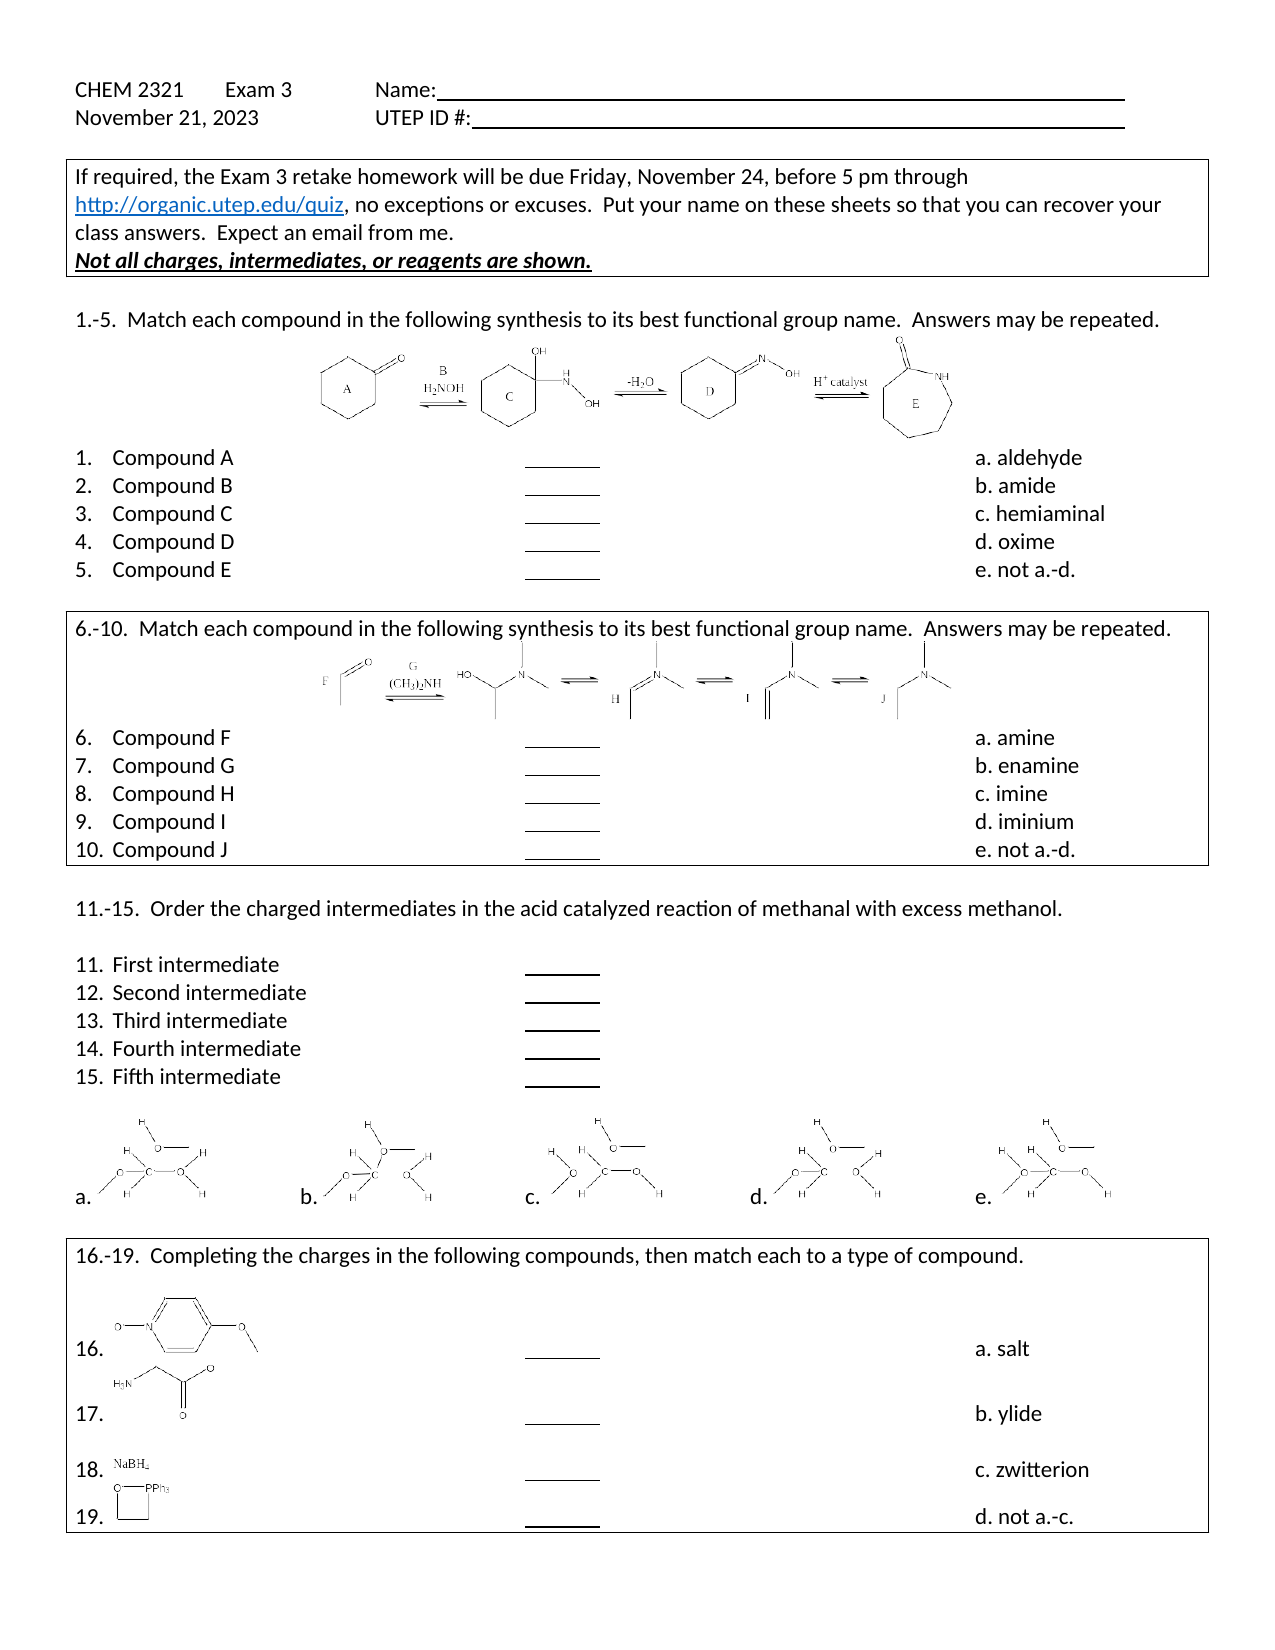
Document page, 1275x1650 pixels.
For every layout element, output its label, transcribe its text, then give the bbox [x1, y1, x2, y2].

list c. zwitterion [75, 1456, 1200, 1480]
list Compound C c. hemiaminal [75, 499, 1200, 527]
text 6.-10. Match each compound in the following synthesis to its best functional group name. Answers may be repeated. [67, 612, 1208, 642]
list d. not a.-c. [67, 1480, 1208, 1532]
list Compound I d. iminium [75, 807, 1200, 832]
text Not all charges, intermediates, or reagents are shown. [67, 243, 1208, 276]
list Compound G b. enamine [75, 751, 1200, 779]
list First intermediate [75, 950, 1200, 978]
list Third intermediate [75, 1006, 1200, 1034]
list a. salt [75, 1297, 1200, 1362]
list Compound A a. aldehyde [75, 443, 1200, 471]
text 1.-5. Match each compound in the following synthesis to its best functional group name. Answers may be repeated. [75, 305, 1200, 333]
text If required, the Exam 3 retake homework will be due Friday, November 24, before 5 pm through http://organic.utep.edu/quiz, no exceptions or excuses. Put your name on these sheets so that you can recover your class answers. Expect an email from me. [67, 160, 1208, 243]
list Compound D d. oxime [75, 527, 1200, 555]
text 11.-15. Order the charged intermediates in the acid catalyzed reaction of methanal with excess methanol. [75, 894, 1200, 922]
list b. ylide [75, 1362, 1200, 1427]
text a. b. c. d. e. [75, 1118, 1200, 1210]
text November 21, 2023 UTEP ID #: [75, 103, 1200, 131]
list Compound J e. not a.-d. [67, 832, 1208, 865]
text 16.-19. Completing the charges in the following compounds, then match each to a type of compound. [67, 1239, 1208, 1269]
list Second intermediate [75, 978, 1200, 1006]
list Compound B b. amide [75, 471, 1200, 499]
list Compound E e. not a.-d. [75, 555, 1200, 583]
text CHEM 2321 Exam 3 Name: [75, 75, 1200, 103]
list Fourth intermediate [75, 1034, 1200, 1062]
list Fifth intermediate [75, 1062, 1200, 1090]
list Compound F a. amine [75, 723, 1200, 751]
list Compound H c. imine [75, 779, 1200, 807]
